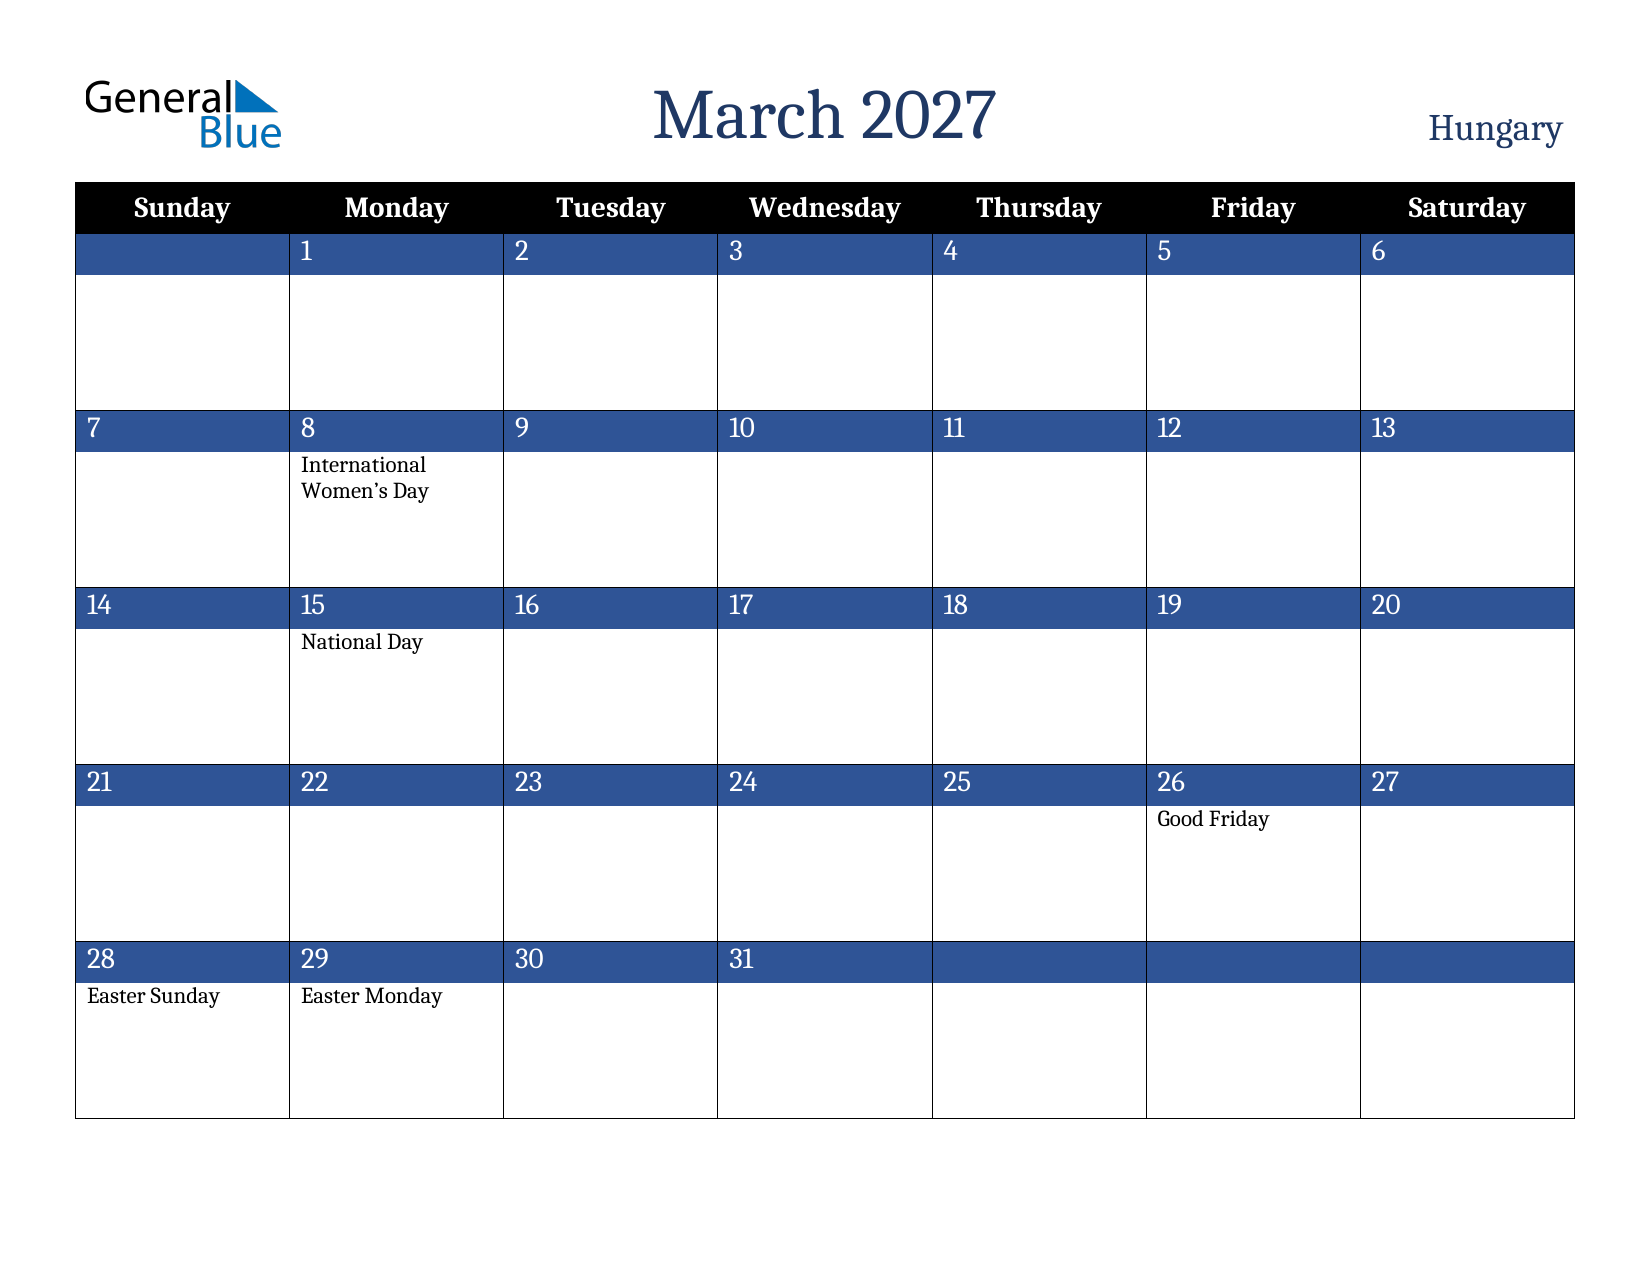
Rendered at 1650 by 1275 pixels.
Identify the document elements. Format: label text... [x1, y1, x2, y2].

table_cell 21 [76, 765, 289, 806]
table_cell [504, 806, 717, 941]
table_cell [1361, 806, 1574, 941]
table_cell 25 [933, 765, 1146, 806]
table_cell 30 [504, 942, 717, 983]
table_cell 17 [718, 588, 932, 629]
table_header Hungary [1146, 75, 1574, 182]
table_cell International Women’s Day [290, 452, 503, 587]
table_cell [933, 942, 1146, 983]
table_cell [76, 275, 289, 410]
table_cell [718, 452, 932, 587]
table_cell 14 [76, 588, 289, 629]
table_cell [718, 806, 932, 941]
table_cell 6 [1361, 234, 1574, 275]
table_cell 3 [718, 234, 932, 275]
table_cell 28 [76, 942, 289, 983]
table_cell [76, 629, 289, 764]
table_cell [933, 452, 1146, 587]
table_cell [76, 806, 289, 941]
table_cell Sunday [76, 183, 289, 233]
table_cell Easter Sunday [76, 983, 289, 1118]
table_cell [1361, 275, 1574, 410]
table_cell 18 [933, 588, 1146, 629]
table_cell 29 [290, 942, 503, 983]
table_cell 9 [504, 411, 717, 452]
table_cell 19 [1147, 588, 1360, 629]
table_cell Wednesday [718, 183, 932, 233]
table_cell [933, 629, 1146, 764]
table_cell [290, 806, 503, 941]
table_cell 5 [1147, 234, 1360, 275]
table_cell [1147, 629, 1360, 764]
table_cell Saturday [1361, 183, 1574, 233]
table_cell [1361, 629, 1574, 764]
table_cell 15 [290, 588, 503, 629]
table_cell 12 [1147, 411, 1360, 452]
table_cell [1147, 983, 1360, 1118]
table_cell [1361, 942, 1574, 983]
table_cell [933, 983, 1146, 1118]
table_cell 16 [504, 588, 717, 629]
table_cell 26 [1147, 765, 1360, 806]
table_cell Thursday [933, 183, 1146, 233]
table_cell [504, 629, 717, 764]
table_cell Friday [1147, 183, 1360, 233]
table_cell [718, 629, 932, 764]
table_cell [1147, 452, 1360, 587]
table_cell National Day [290, 629, 503, 764]
table_cell [1361, 452, 1574, 587]
table_cell 4 [933, 234, 1146, 275]
table_header [76, 75, 503, 182]
picture [86, 80, 281, 148]
table_cell 27 [1361, 765, 1574, 806]
table_cell 2 [504, 234, 717, 275]
table_cell Good Friday [1147, 806, 1360, 941]
table_cell [76, 452, 289, 587]
table_cell 22 [290, 765, 503, 806]
table_cell [1361, 983, 1574, 1118]
table_header March 2027 [504, 75, 1146, 182]
table_cell [504, 275, 717, 410]
table_cell 20 [1361, 588, 1574, 629]
table_cell [718, 983, 932, 1118]
table_cell 8 [290, 411, 503, 452]
table_cell [933, 806, 1146, 941]
table_cell Monday [290, 183, 503, 233]
table_cell [504, 452, 717, 587]
table_cell 1 [290, 234, 503, 275]
table_cell 24 [718, 765, 932, 806]
table_cell 7 [76, 411, 289, 452]
table_cell 13 [1361, 411, 1574, 452]
table_cell 10 [718, 411, 932, 452]
table_cell 31 [718, 942, 932, 983]
table_cell [76, 234, 289, 275]
table_cell [1147, 942, 1360, 983]
table_cell [933, 275, 1146, 410]
table_cell [1147, 275, 1360, 410]
table_cell 23 [504, 765, 717, 806]
table_cell [718, 275, 932, 410]
table_cell Tuesday [504, 183, 717, 233]
table_cell Easter Monday [290, 983, 503, 1118]
table_cell 11 [933, 411, 1146, 452]
table_cell [504, 983, 717, 1118]
table_cell [290, 275, 503, 410]
